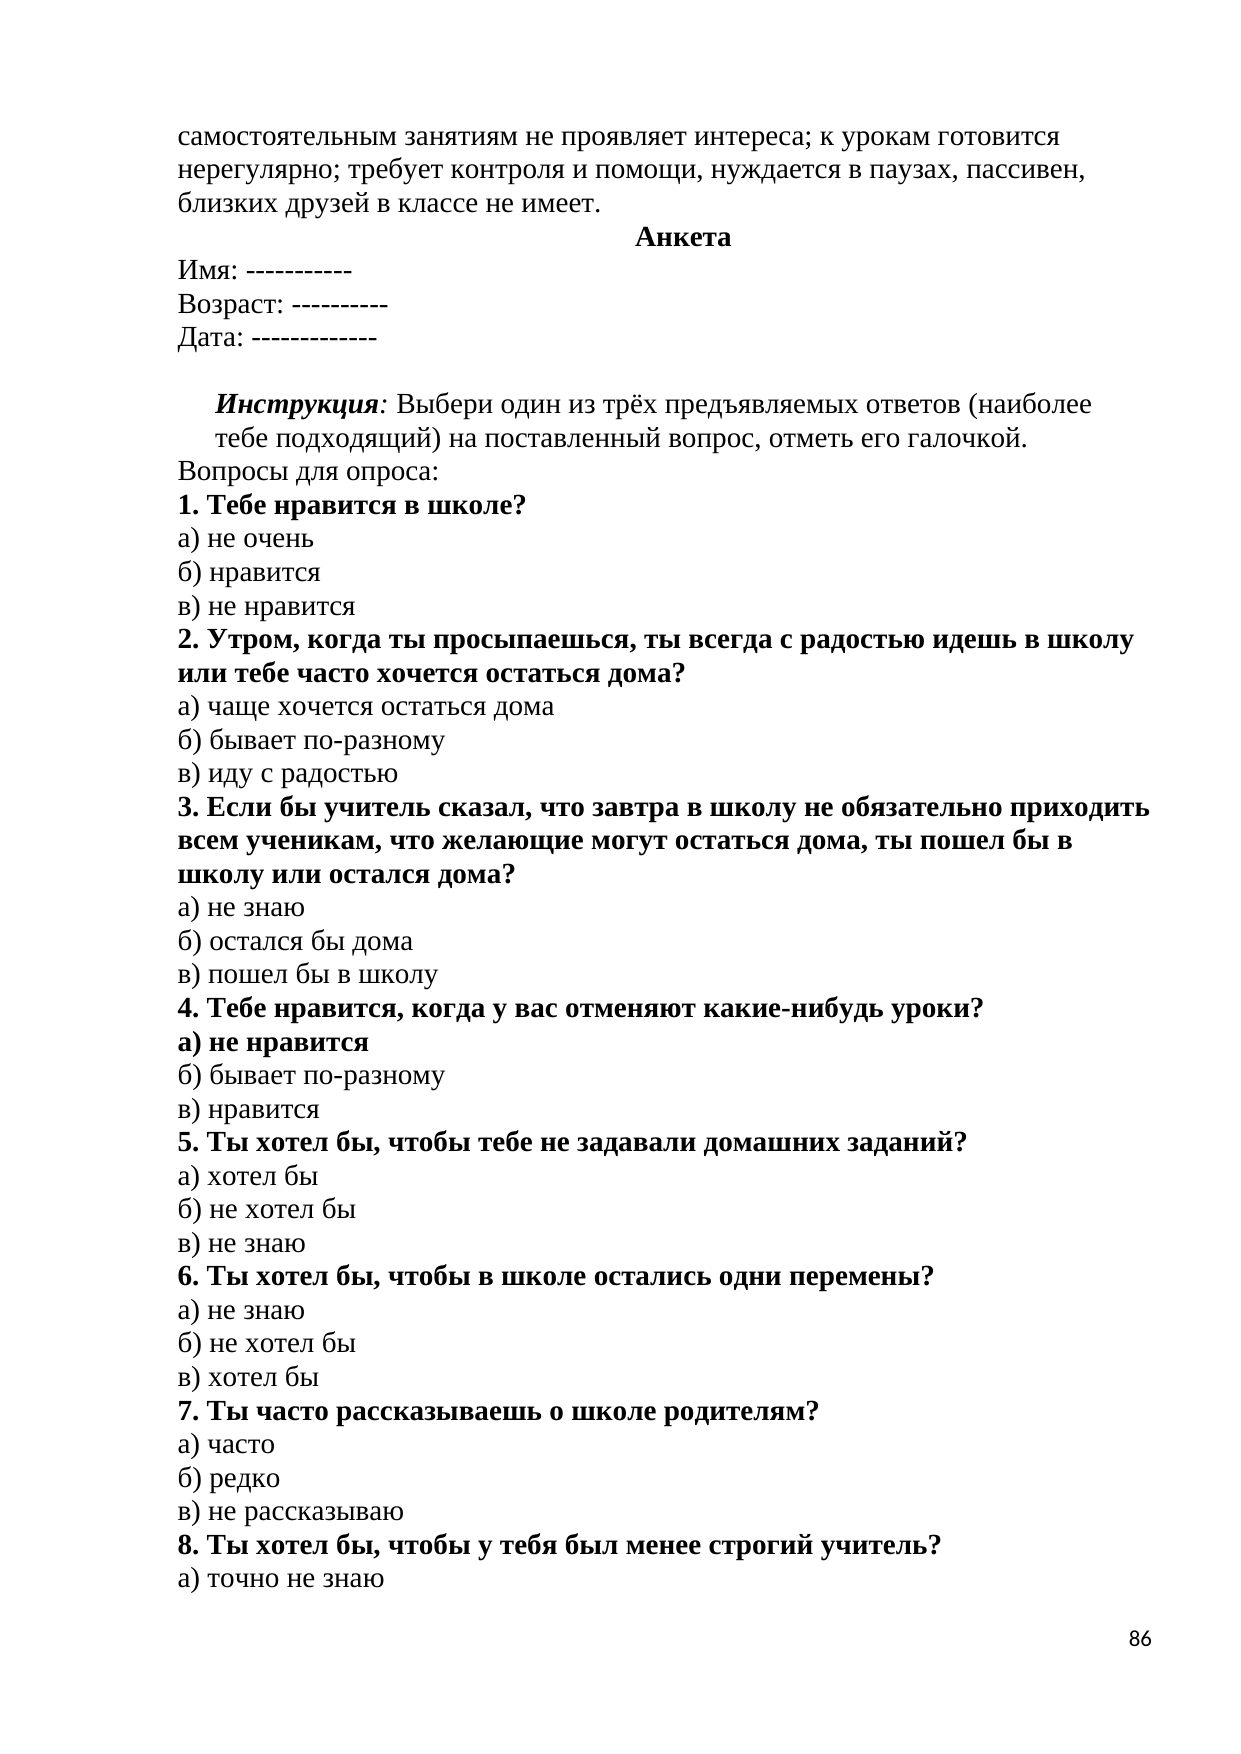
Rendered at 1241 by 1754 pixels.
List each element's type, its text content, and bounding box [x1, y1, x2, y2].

text в) не нравится [177, 588, 1152, 621]
text 6. Ты хотел бы, чтобы в школе остались одни перемены? [177, 1258, 1152, 1292]
text в) иду с радостью [177, 755, 1152, 789]
text 3. Если бы учитель сказал, что завтра в школу не обязательно приходить всем ученикам, что желающие могут остаться дома, ты пошел бы в школу или остался дома? [177, 789, 1152, 889]
text а) не очень [177, 521, 1152, 554]
text Вопросы для опроса: [177, 453, 1152, 487]
text б) бывает по-разному [177, 1057, 1152, 1091]
text в) нравится [177, 1091, 1152, 1124]
text Имя: ----------- [177, 252, 1152, 286]
text б) не хотел бы [177, 1326, 1152, 1359]
text б) остался бы дома [177, 923, 1152, 957]
text в) не рассказываю [177, 1493, 1152, 1527]
text 4. Тебе нравится, когда у вас отменяют какие-нибудь уроки? [177, 990, 1152, 1024]
text в) не знаю [177, 1225, 1152, 1258]
text в) хотел бы [177, 1359, 1152, 1393]
text Возраст: ---------- [177, 286, 1152, 319]
text б) не хотел бы [177, 1191, 1152, 1225]
text а) не знаю [177, 1292, 1152, 1326]
text в) пошел бы в школу [177, 957, 1152, 990]
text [177, 118, 1152, 219]
text а) часто [177, 1426, 1152, 1460]
text а) точно не знаю [177, 1560, 1152, 1594]
text б) бывает по-разному [177, 722, 1152, 755]
text Анкета [215, 219, 1152, 252]
text 7. Ты часто рассказываешь о школе родителям? [177, 1393, 1152, 1426]
text 5. Ты хотел бы, чтобы тебе не задавали домашних заданий? [177, 1124, 1152, 1158]
text Инструкция: Выбери один из трёх предъявляемых ответов (наиболее тебе подходящий) на поставленный вопрос, отметь его галочкой. [215, 386, 1152, 453]
text б) нравится [177, 554, 1152, 588]
text а) хотел бы [177, 1158, 1152, 1191]
text Дата: ------------- [177, 319, 1152, 353]
text 2. Утром, когда ты просыпаешься, ты всегда с радостью идешь в школу или тебе часто хочется остаться дома? [177, 621, 1152, 688]
text 1. Тебе нравится в школе? [177, 487, 1152, 521]
text б) редко [177, 1460, 1152, 1493]
text а) не знаю [177, 889, 1152, 923]
text 8. Ты хотел бы, чтобы у тебя был менее строгий учитель? [177, 1527, 1152, 1560]
text а) чаще хочется остаться дома [177, 688, 1152, 722]
text а) не нравится [177, 1024, 1152, 1057]
